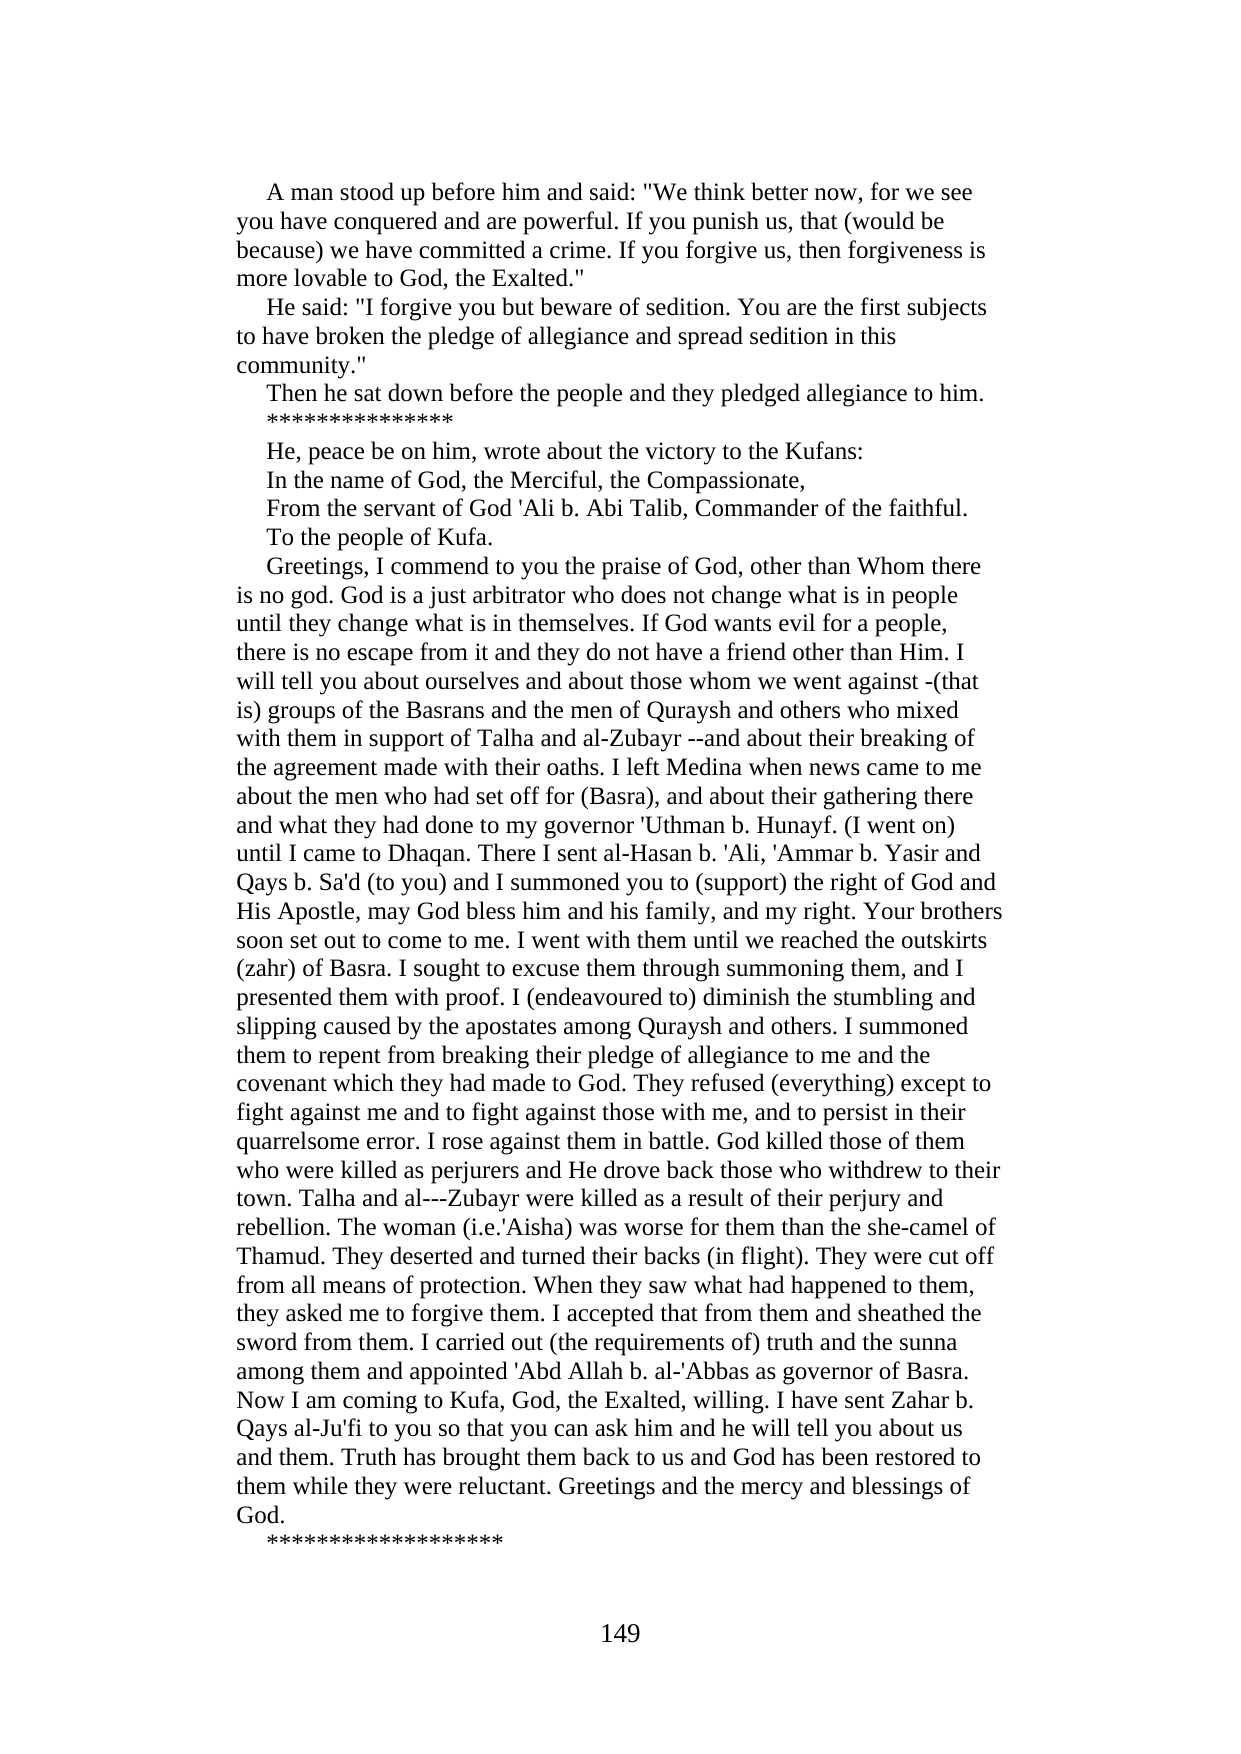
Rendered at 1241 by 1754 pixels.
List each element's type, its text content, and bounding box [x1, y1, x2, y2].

text He, peace be on him, wrote about the victory to the Kufans: [236, 436, 1004, 465]
text A man stood up before him and said: "We think better now, for we see you have conquered and are powerful. If you punish us, that (would be because) we have committed a crime. If you forgive us, then forgiveness is more lovable to God, the Exalted." [236, 177, 1004, 292]
text From the servant of God 'Ali b. Abi Talib, Commander of the faithful. [236, 493, 1004, 522]
text ******************* [236, 1528, 1004, 1557]
text To the people of Kufa. [236, 522, 1004, 551]
text He said: "I forgive you but beware of sedition. You are the first subjects to have broken the pledge of allegiance and spread sedition in this community." [236, 292, 1004, 378]
text Then he sat down before the people and they pledged allegiance to him. [236, 378, 1004, 407]
text In the name of God, the Merciful, the Compassionate, [236, 465, 1004, 493]
text *************** [236, 407, 1004, 436]
text Greetings, I commend to you the praise of God, other than Whom there is no god. God is a just arbitrator who does not change what is in people until they change what is in themselves. If God wants evil for a people, there is no escape from it and they do not have a friend other than Him. I will tell you about ourselves and about those whom we went against -(that is) groups of the Basrans and the men of Quraysh and others who mixed with them in support of Talha and al-Zubayr --and about their breaking of the agreement made with their oaths. I left Medina when news came to me about the men who had set off for (Basra), and about their gathering there and what they had done to my governor 'Uthman b. Hunayf. (I went on) until I came to Dhaqan. There I sent al-Hasan b. 'Ali, 'Ammar b. Yasir and Qays b. Sa'd (to you) and I summoned you to (support) the right of God and His Apostle, may God bless him and his family, and my right. Your brothers soon set out to come to me. I went with them until we reached the outskirts (zahr) of Basra. I sought to excuse them through summoning them, and I presented them with proof. I (endeavoured to) diminish the stumbling and slipping caused by the apostates among Quraysh and others. I summoned them to repent from breaking their pledge of allegiance to me and the covenant which they had made to God. They refused (everything) except to fight against me and to fight against those with me, and to persist in their quarrelsome error. I rose against them in battle. God killed those of them who were killed as perjurers and He drove back those who withdrew to their town. Talha and al---Zubayr were killed as a result of their perjury and rebellion. The woman (i.e.'Aisha) was worse for them than the she-camel of Thamud. They deserted and turned their backs (in flight). They were cut off from all means of protection. When they saw what had happened to them, they asked me to forgive them. I accepted that from them and sheathed the sword from them. I carried out (the requirements of) truth and the sunna among them and appointed 'Abd Allah b. al-'Abbas as governor of Basra. Now I am coming to Kufa, God, the Exalted, willing. I have sent Zahar b. Qays al-Ju'fi to you so that you can ask him and he will tell you about us and them. Truth has brought them back to us and God has been restored to them while they were reluctant. Greetings and the mercy and blessings of God. [236, 551, 1004, 1528]
